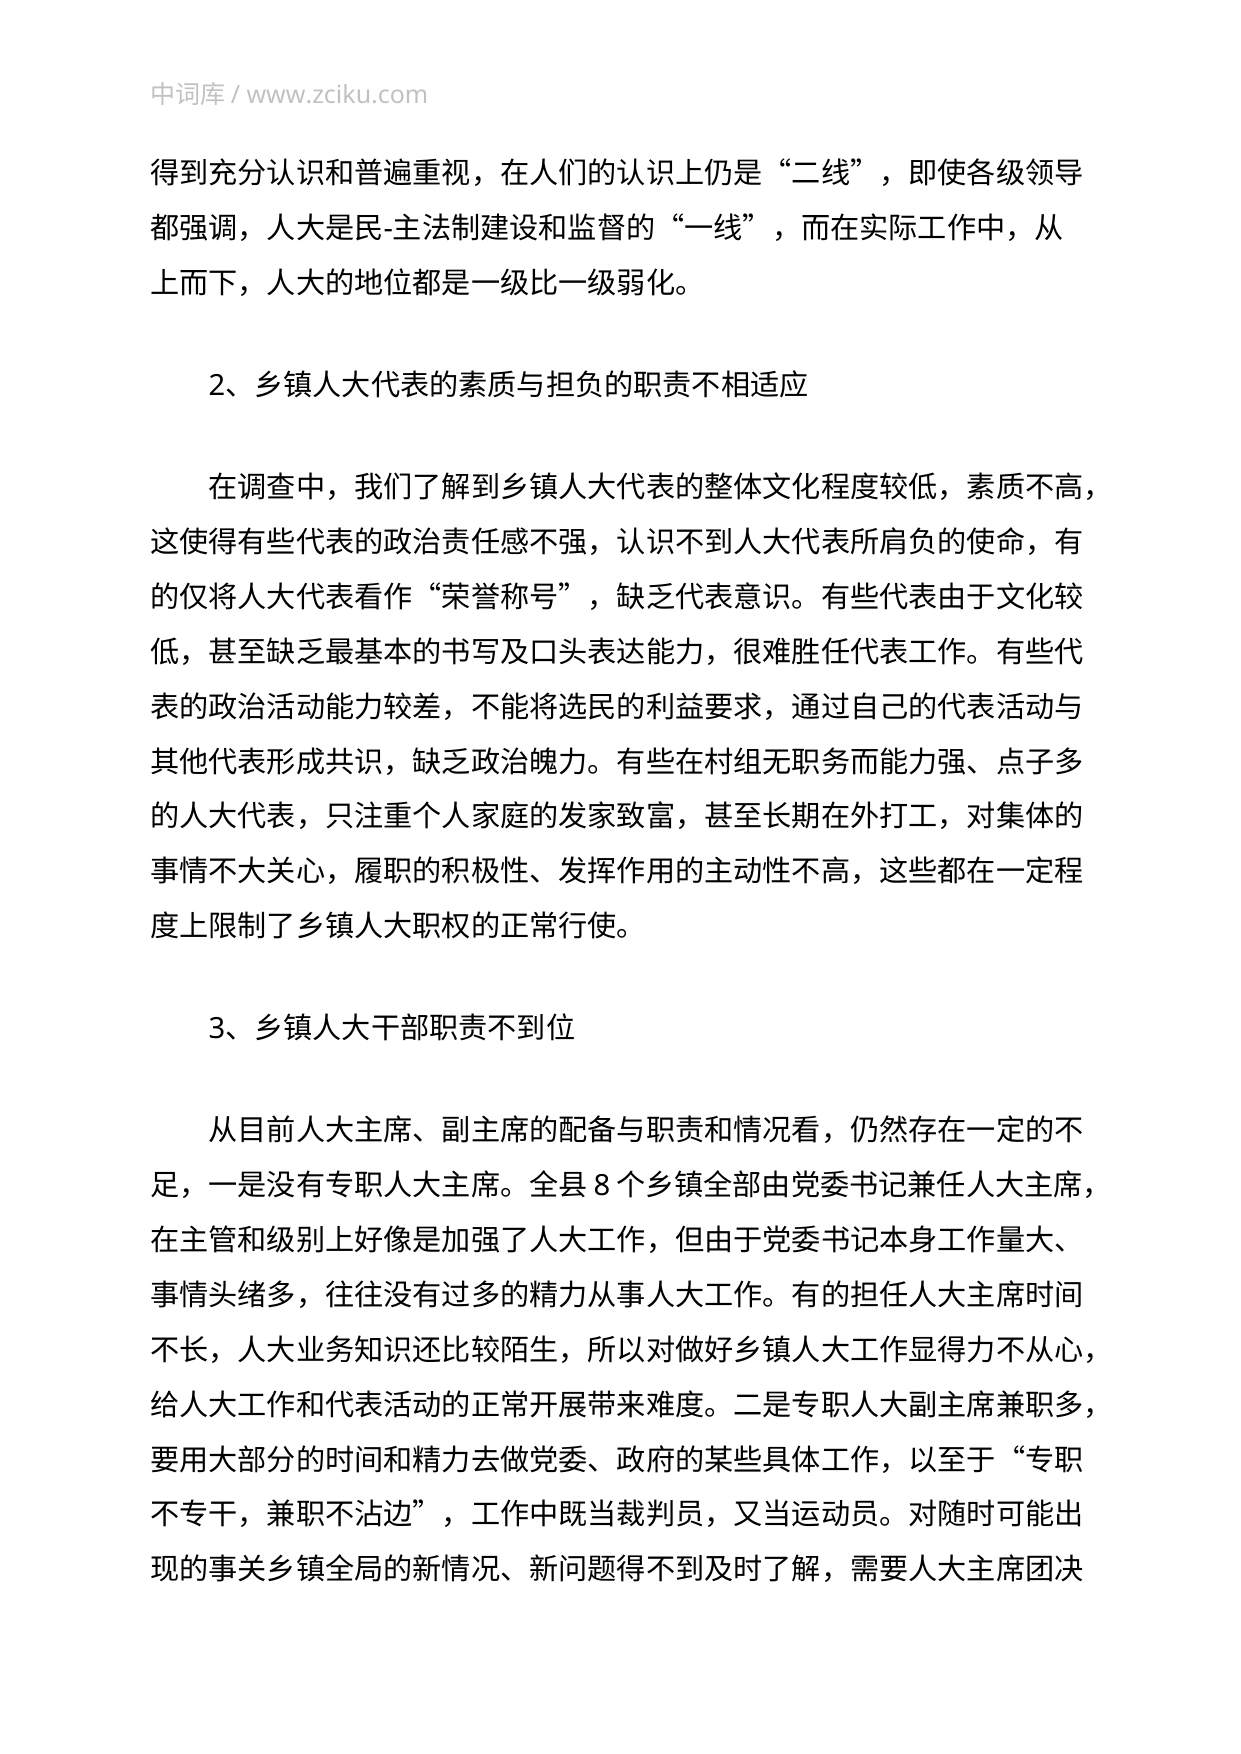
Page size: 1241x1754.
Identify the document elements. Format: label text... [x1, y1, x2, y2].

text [150, 1107, 1090, 1588]
text 在调查中，我们了解到乡镇人大代表的整体文化程度较低，素质不高，这使得有些代表的政治责任感不强，认识不到人大代表所肩负的使命，有的仅将人大代表看作“荣誉称号”，缺乏代表意识。有些代表由于文化较低，甚至缺乏最基本的书写及口头表达能力，很难胜任代表工作。有些代表的政治活动能力较差，不能将选民的利益要求，通过自己的代表活动与其他代表形成共识，缺乏政治魄力。有些在村组无职务而能力强、点子多的人大代表，只注重个人家庭的发家致富，甚至长期在外打工，对集体的事情不大关心，履职的积极性、发挥作用的主动性不高，这些都在一定程度上限制了乡镇人大职权的正常行使。 [150, 464, 1090, 945]
text 2、乡镇人大代表的素质与担负的职责不相适应 [150, 362, 1090, 404]
text 3、乡镇人大干部职责不到位 [150, 1004, 1090, 1047]
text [150, 150, 1090, 302]
